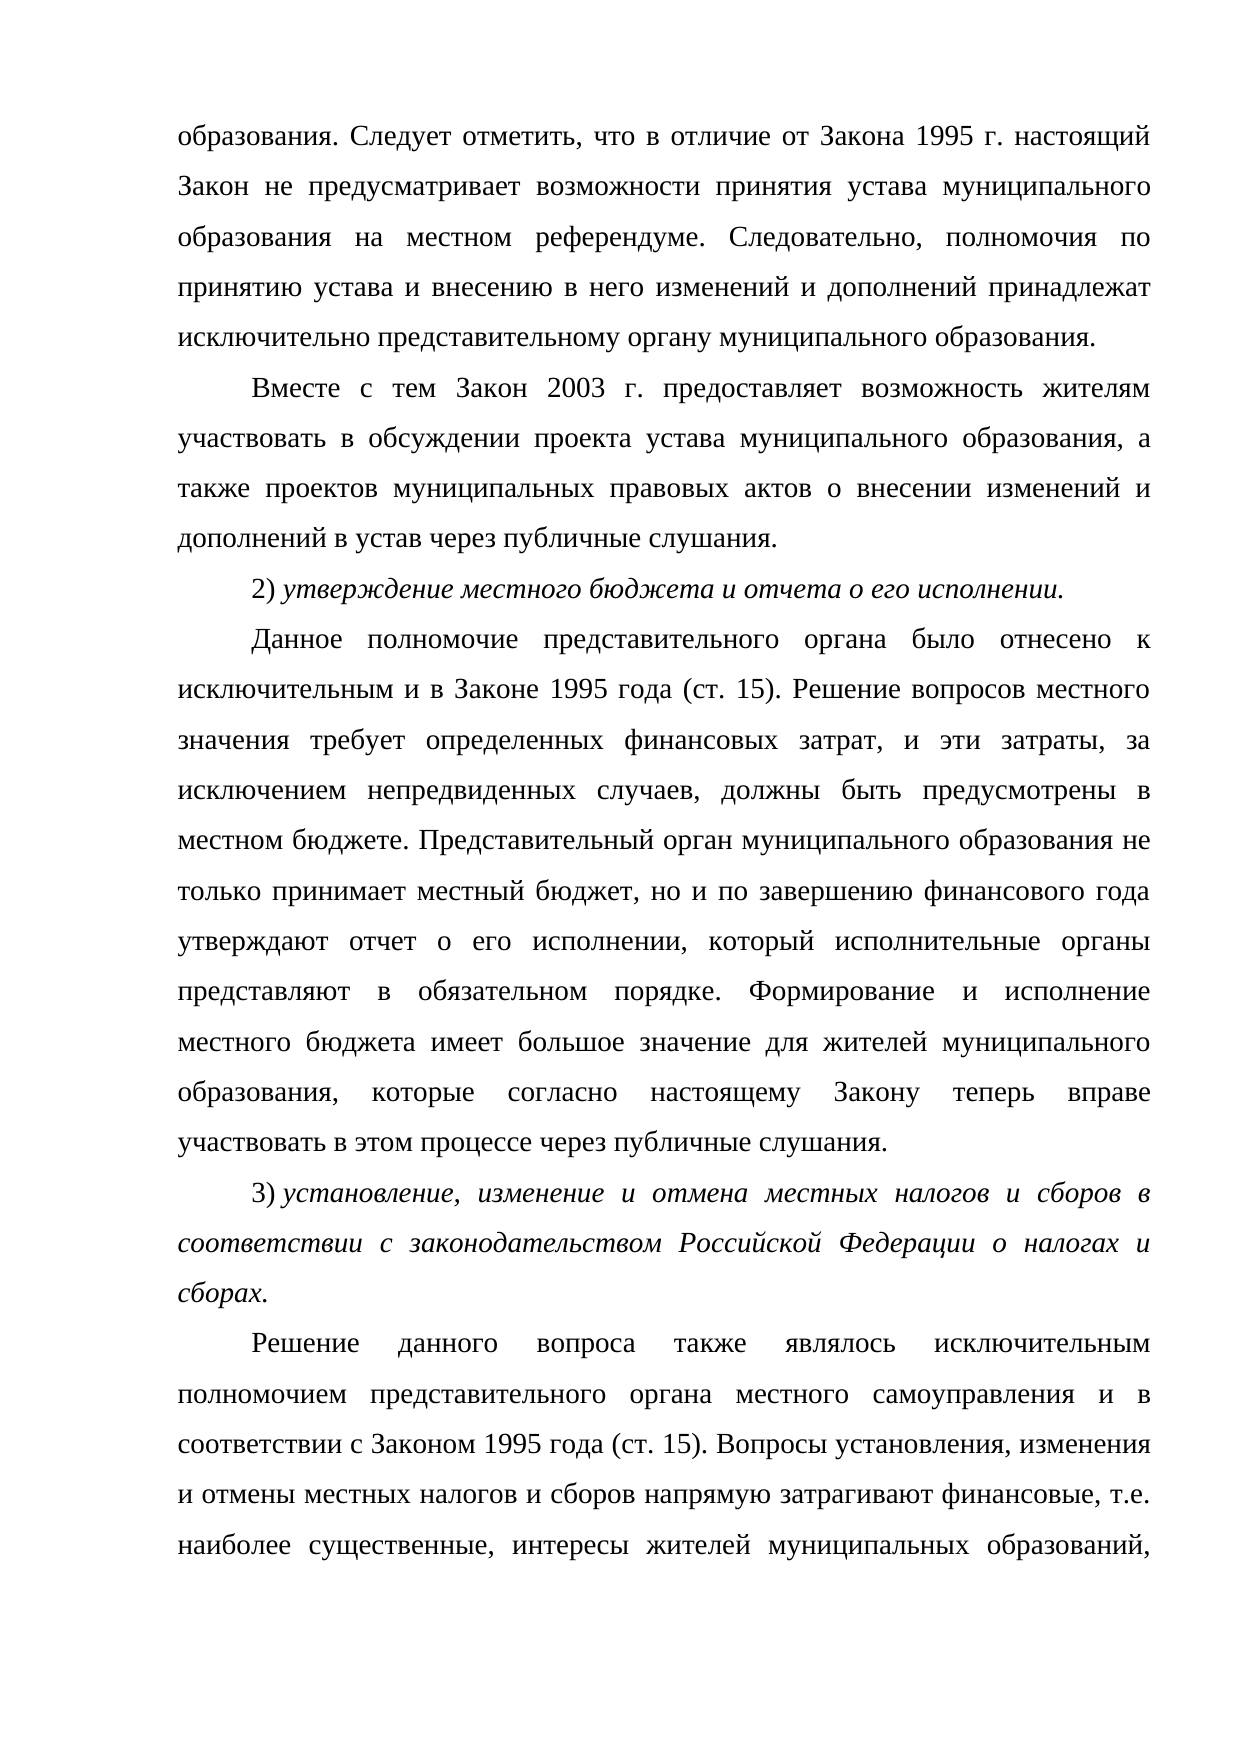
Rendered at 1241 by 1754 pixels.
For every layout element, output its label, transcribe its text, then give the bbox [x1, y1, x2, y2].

text 2) утверждение местного бюджета и отчета о его исполнении. [177, 571, 1152, 604]
text 3) установление, изменение и отмена местных налогов и сборов в соответствии с законодательством Российской Федерации о налогах и сборах. [177, 1175, 1152, 1309]
text Данное полномочие представительного органа было отнесено к исключительным и в Законе 1995 года (ст. 15). Решение вопросов местного значения требует определенных финансовых затрат, и эти затраты, за исключением непредвиденных случаев, должны быть предусмотрены в местном бюджете. Представительный орган муниципального образования не только принимает местный бюджет, но и по завершению финансового года утверждают отчет о его исполнении, который исполнительные органы представляют в обязательном порядке. Формирование и исполнение местного бюджета имеет большое значение для жителей муниципального образования, которые согласно настоящему Закону теперь вправе участвовать в этом процессе через публичные слушания. [177, 621, 1152, 1158]
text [177, 1326, 1152, 1560]
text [177, 118, 1152, 353]
text Вместе с тем Закон 2003 г. предоставляет возможность жителям участвовать в обсуждении проекта устава муниципального образования, а также проектов муниципальных правовых актов о внесении изменений и дополнений в устав через публичные слушания. [177, 370, 1152, 554]
